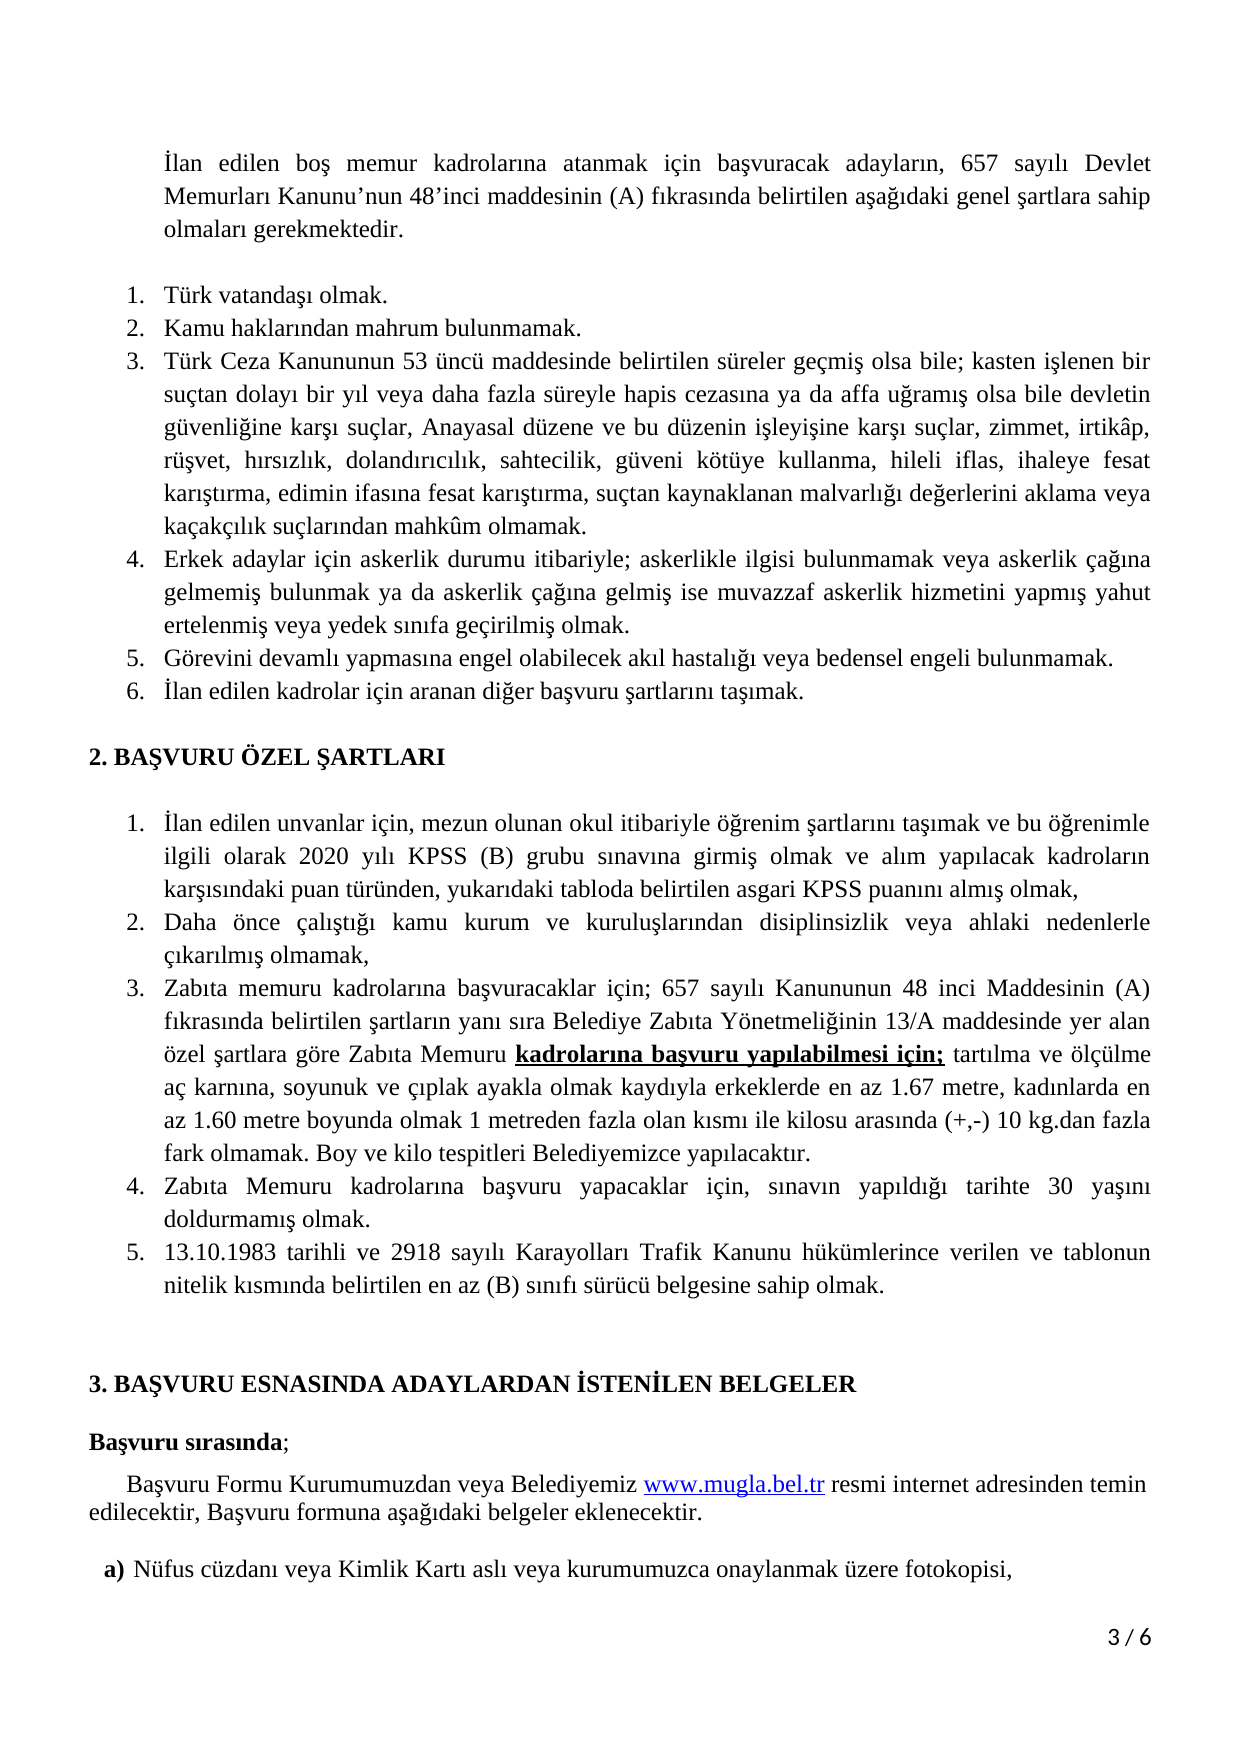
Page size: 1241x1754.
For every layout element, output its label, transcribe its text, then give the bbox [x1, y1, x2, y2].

list Görevini devamlı yapmasına engel olabilecek akıl hastalığı veya bedensel engeli bulunmamak. [126, 643, 1152, 672]
text Başvuru sırasında; [89, 1427, 1152, 1456]
text 3. BAŞVURU ESNASINDA ADAYLARDAN İSTENİLEN BELGELER [89, 1369, 1152, 1398]
list Nüfus cüzdanı veya Kimlik Kartı aslı veya kurumumuzca onaylanmak üzere fotokopisi, [103, 1554, 1152, 1583]
list Zabıta Memuru kadrolarına başvuru yapacaklar için, sınavın yapıldığı tarihte 30 yaşını doldurmamış olmak. [126, 1171, 1152, 1233]
list Türk vatandaşı olmak. [126, 280, 1152, 308]
list Erkek adaylar için askerlik durumu itibariyle; askerlikle ilgisi bulunmamak veya askerlik çağına gelmemiş bulunmak ya da askerlik çağına gelmiş ise muvazzaf askerlik hizmetini yapmış yahut ertelenmiş veya yedek sınıfa geçirilmiş olmak. [126, 544, 1152, 639]
list Zabıta memuru kadrolarına başvuracaklar için; 657 sayılı Kanununun 48 inci Maddesinin (A) fıkrasında belirtilen şartların yanı sıra Belediye Zabıta Yönetmeliğinin 13/A maddesinde yer alan özel şartlara göre Zabıta Memuru kadrolarına başvuru yapılabilmesi için; tartılma ve ölçülme aç karnına, soyunuk ve çıplak ayakla olmak kaydıyla erkeklerde en az 1.67 metre, kadınlarda en az 1.60 metre boyunda olmak 1 metreden fazla olan kısmı ile kilosu arasında (+,-) 10 kg.dan fazla fark olmamak. Boy ve kilo tespitleri Belediyemizce yapılacaktır. [126, 973, 1152, 1167]
list Kamu haklarından mahrum bulunmamak. [126, 313, 1152, 342]
list İlan edilen kadrolar için aranan diğer başvuru şartlarını taşımak. [126, 676, 1152, 705]
list İlan edilen unvanlar için, mezun olunan okul itibariyle öğrenim şartlarını taşımak ve bu öğrenimle ilgili olarak 2020 yılı KPSS (B) grubu sınavına girmiş olmak ve alım yapılacak kadroların karşısındaki puan türünden, yukarıdaki tabloda belirtilen asgari KPSS puanını almış olmak, [126, 808, 1152, 903]
text Başvuru Formu Kurumumuzdan veya Belediyemiz www.mugla.bel.tr resmi internet adresinden temin edilecektir, Başvuru formuna aşağıdaki belgeler eklenecektir. [89, 1469, 1154, 1526]
text 2. BAŞVURU ÖZEL ŞARTLARI [89, 742, 1152, 771]
list İlan edilen boş memur kadrolarına atanmak için başvuracak adayların, 657 sayılı Devlet Memurları Kanunu’nun 48’inci maddesinin (A) fıkrasında belirtilen aşağıdaki genel şartlara sahip olmaları gerekmektedir. [164, 148, 1152, 242]
list Daha önce çalıştığı kamu kurum ve kuruluşlarından disiplinsizlik veya ahlaki nedenlerle çıkarılmış olmamak, [126, 907, 1152, 969]
list Türk Ceza Kanununun 53 üncü maddesinde belirtilen süreler geçmiş olsa bile; kasten işlenen bir suçtan dolayı bir yıl veya daha fazla süreyle hapis cezasına ya da affa uğramış olsa bile devletin güvenliğine karşı suçlar, Anayasal düzene ve bu düzenin işleyişine karşı suçlar, zimmet, irtikâp, rüşvet, hırsızlık, dolandırıcılık, sahtecilik, güveni kötüye kullanma, hileli iflas, ihaleye fesat karıştırma, edimin ifasına fesat karıştırma, suçtan kaynaklanan malvarlığı değerlerini aklama veya kaçakçılık suçlarından mahkûm olmamak. [126, 346, 1152, 540]
list 13.10.1983 tarihli ve 2918 sayılı Karayolları Trafik Kanunu hükümlerince verilen ve tablonun nitelik kısmında belirtilen en az (B) sınıfı sürücü belgesine sahip olmak. [126, 1237, 1152, 1299]
